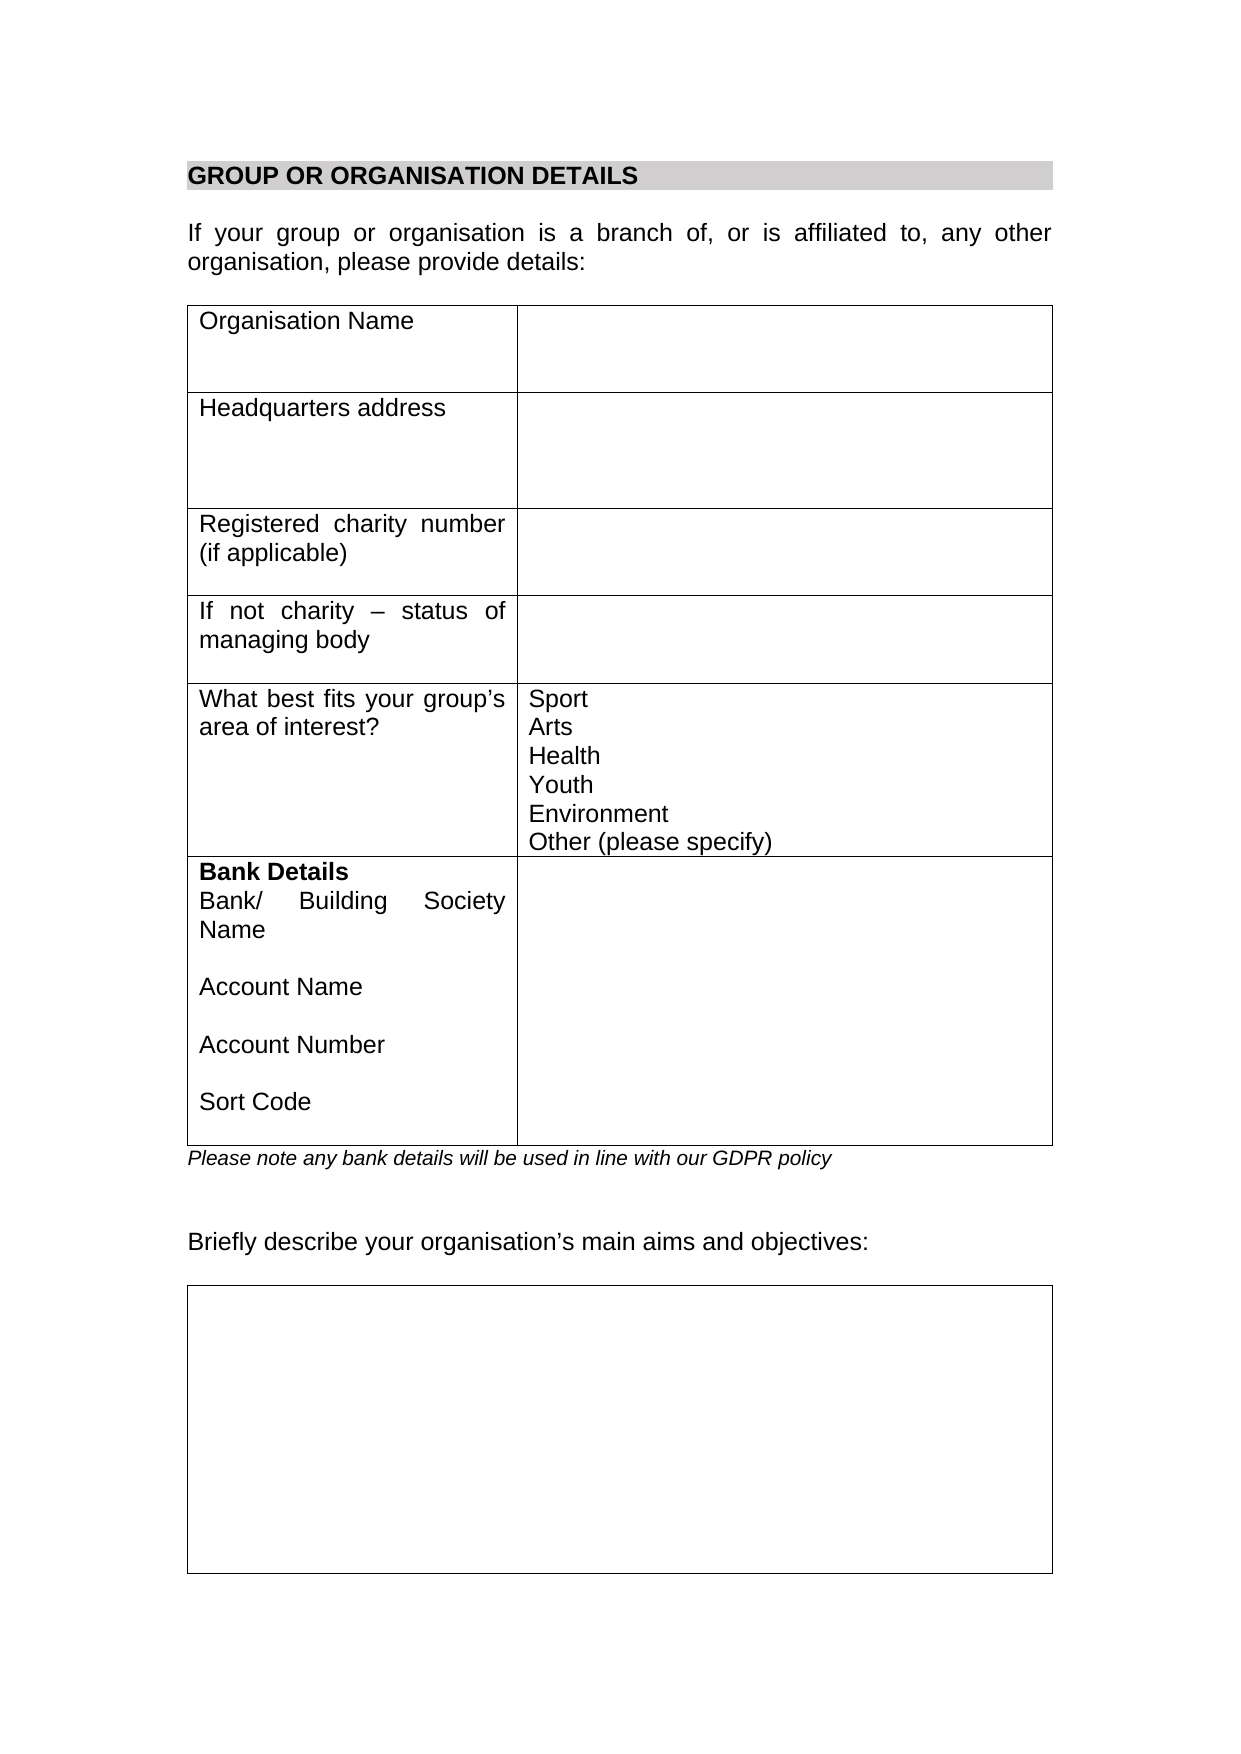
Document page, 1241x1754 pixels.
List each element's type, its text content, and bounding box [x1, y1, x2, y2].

table_cell [518, 393, 1052, 508]
table_cell Registered charity number (if applicable) [188, 509, 517, 595]
table_cell [518, 596, 1052, 683]
text GROUP OR ORGANISATION DETAILS [187, 161, 1053, 190]
table_header [518, 306, 1052, 392]
table_header Organisation Name [188, 306, 517, 392]
table_cell [518, 857, 1052, 1145]
table_cell Bank Details Bank/ Building Society Name Account Name Account Number Sort Code [188, 857, 517, 1145]
table_cell What best fits your group’s area of interest? [188, 684, 517, 856]
text If your group or organisation is a branch of, or is affiliated to, any other organisation, please provide details: [187, 218, 1053, 276]
table_cell Sport Arts Health Youth Environment Other (please specify) [518, 684, 1052, 856]
table_cell [518, 509, 1052, 595]
text Please note any bank details will be used in line with our GDPR policy [187, 1146, 1053, 1170]
table_cell If not charity – status of managing body [188, 596, 517, 683]
text Briefly describe your organisation’s main aims and objectives: [187, 1227, 1053, 1256]
table_header [188, 1286, 1052, 1573]
table_cell Headquarters address [188, 393, 517, 508]
